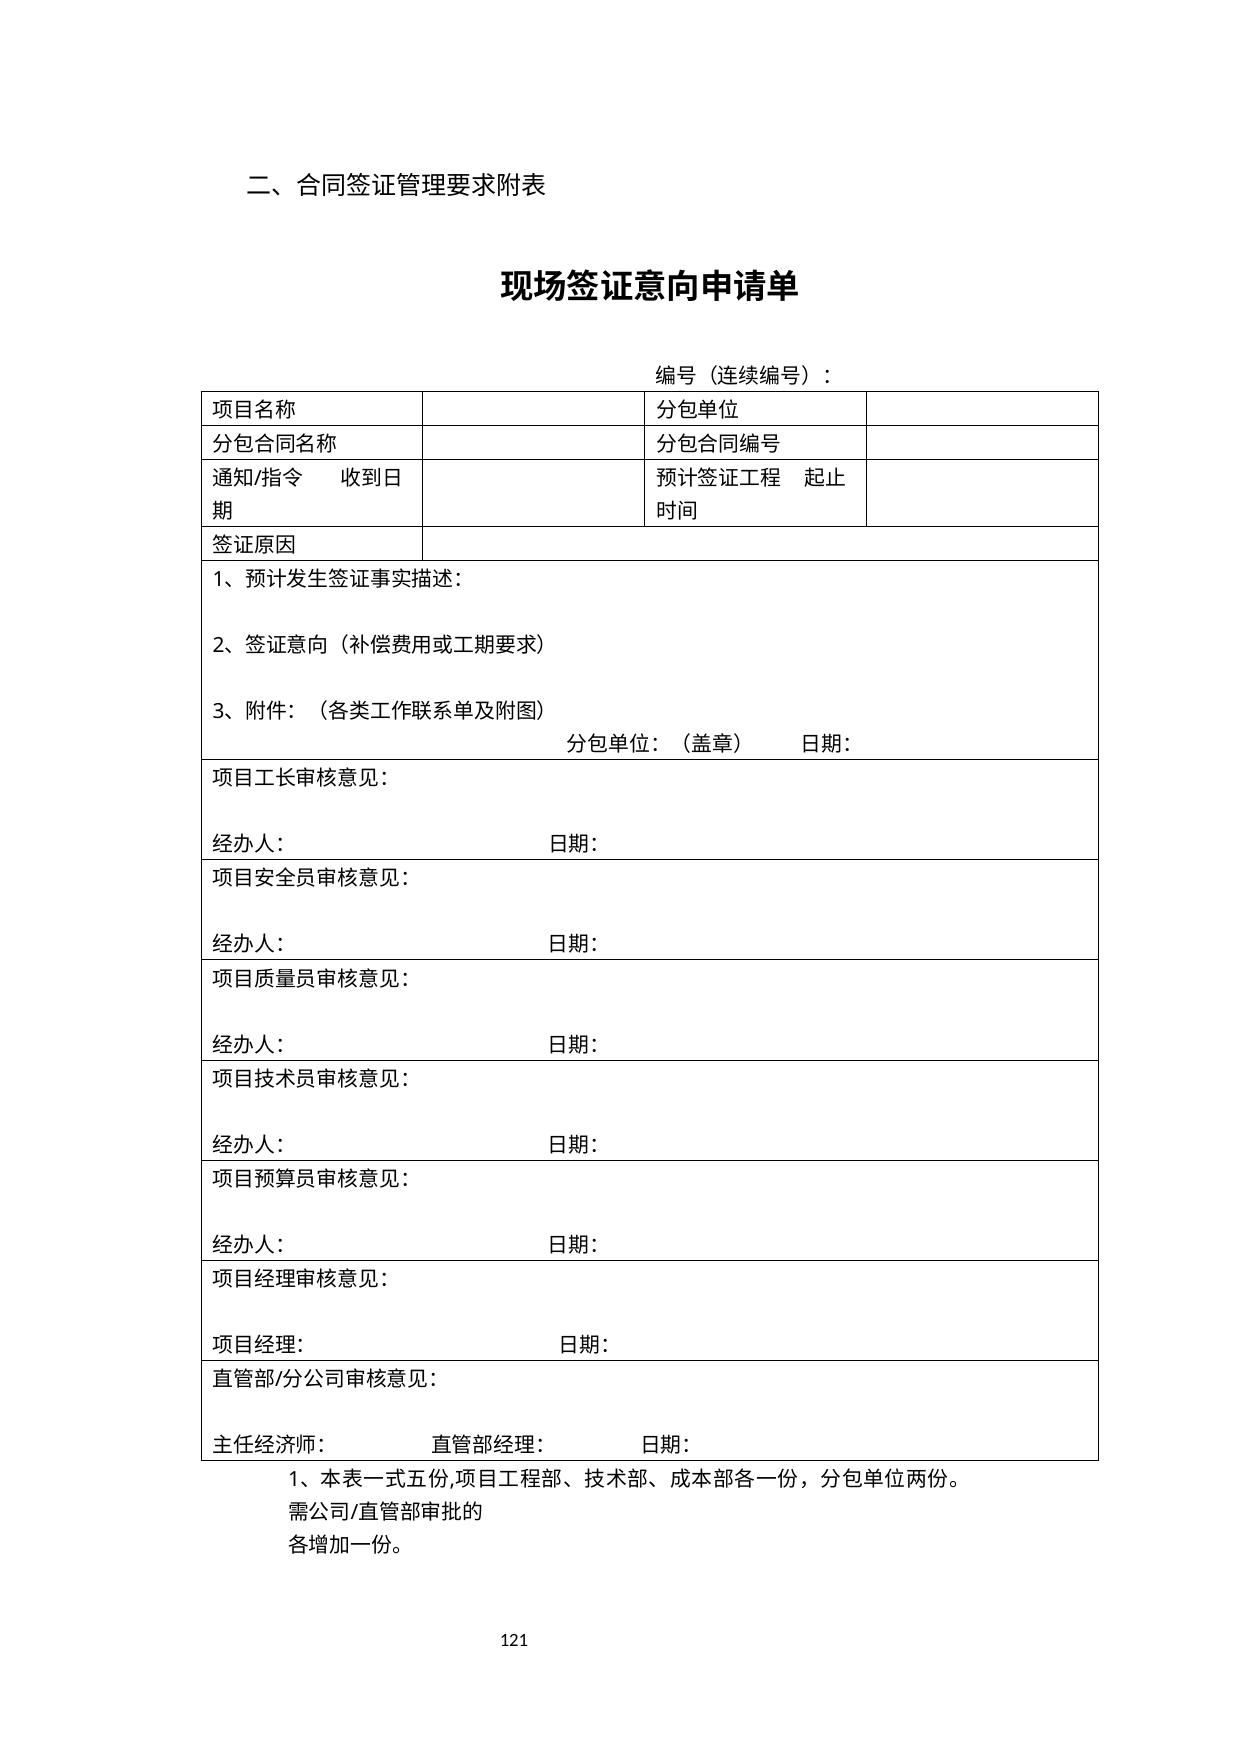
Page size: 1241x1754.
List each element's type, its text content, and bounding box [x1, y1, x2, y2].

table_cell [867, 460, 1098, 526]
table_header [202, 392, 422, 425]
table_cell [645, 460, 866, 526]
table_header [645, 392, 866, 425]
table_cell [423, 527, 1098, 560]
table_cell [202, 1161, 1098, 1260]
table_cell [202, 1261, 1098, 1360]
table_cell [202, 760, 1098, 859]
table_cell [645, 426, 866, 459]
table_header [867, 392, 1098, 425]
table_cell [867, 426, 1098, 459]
list 各增加一份。 [288, 1527, 970, 1560]
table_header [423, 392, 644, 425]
list 本表一式五份,项目工程部、技术部、成本部各一份，分包单位两份。需公司/直管部审批的 [288, 1461, 970, 1527]
text 二、合同签证管理要求附表 [246, 151, 1053, 217]
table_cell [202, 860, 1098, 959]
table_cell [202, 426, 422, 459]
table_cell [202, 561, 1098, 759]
text 编号（连续编号）： [246, 358, 1053, 391]
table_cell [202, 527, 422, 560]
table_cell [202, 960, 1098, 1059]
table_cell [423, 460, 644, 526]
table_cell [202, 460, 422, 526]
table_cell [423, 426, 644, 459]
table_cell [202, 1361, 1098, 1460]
text 现场签证意向申请单 [246, 251, 1053, 317]
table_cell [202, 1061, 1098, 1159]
